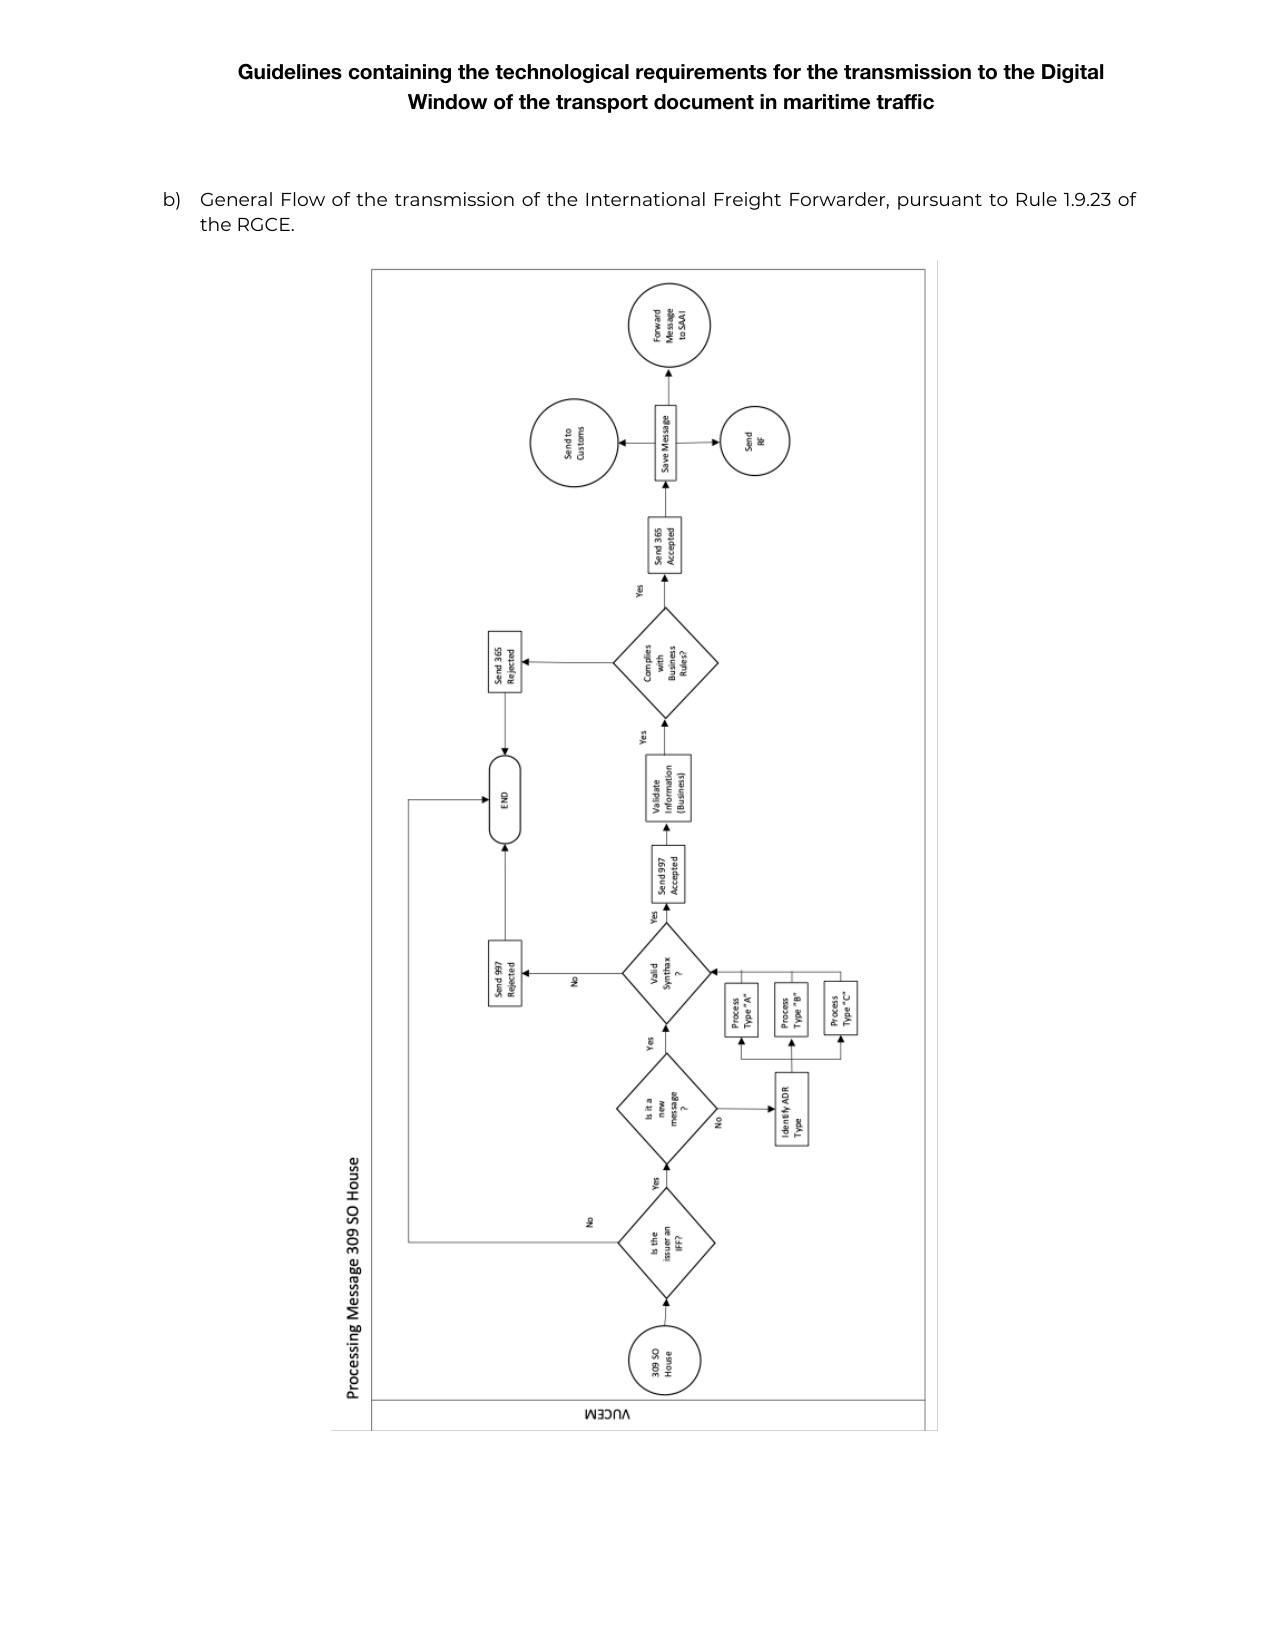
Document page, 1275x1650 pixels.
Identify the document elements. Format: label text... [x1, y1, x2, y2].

list General Flow of the transmission of the International Freight Forwarder, pursuant to Rule 1.9.23 of the RGCE. [162, 188, 1137, 236]
picture [331, 260, 939, 1432]
